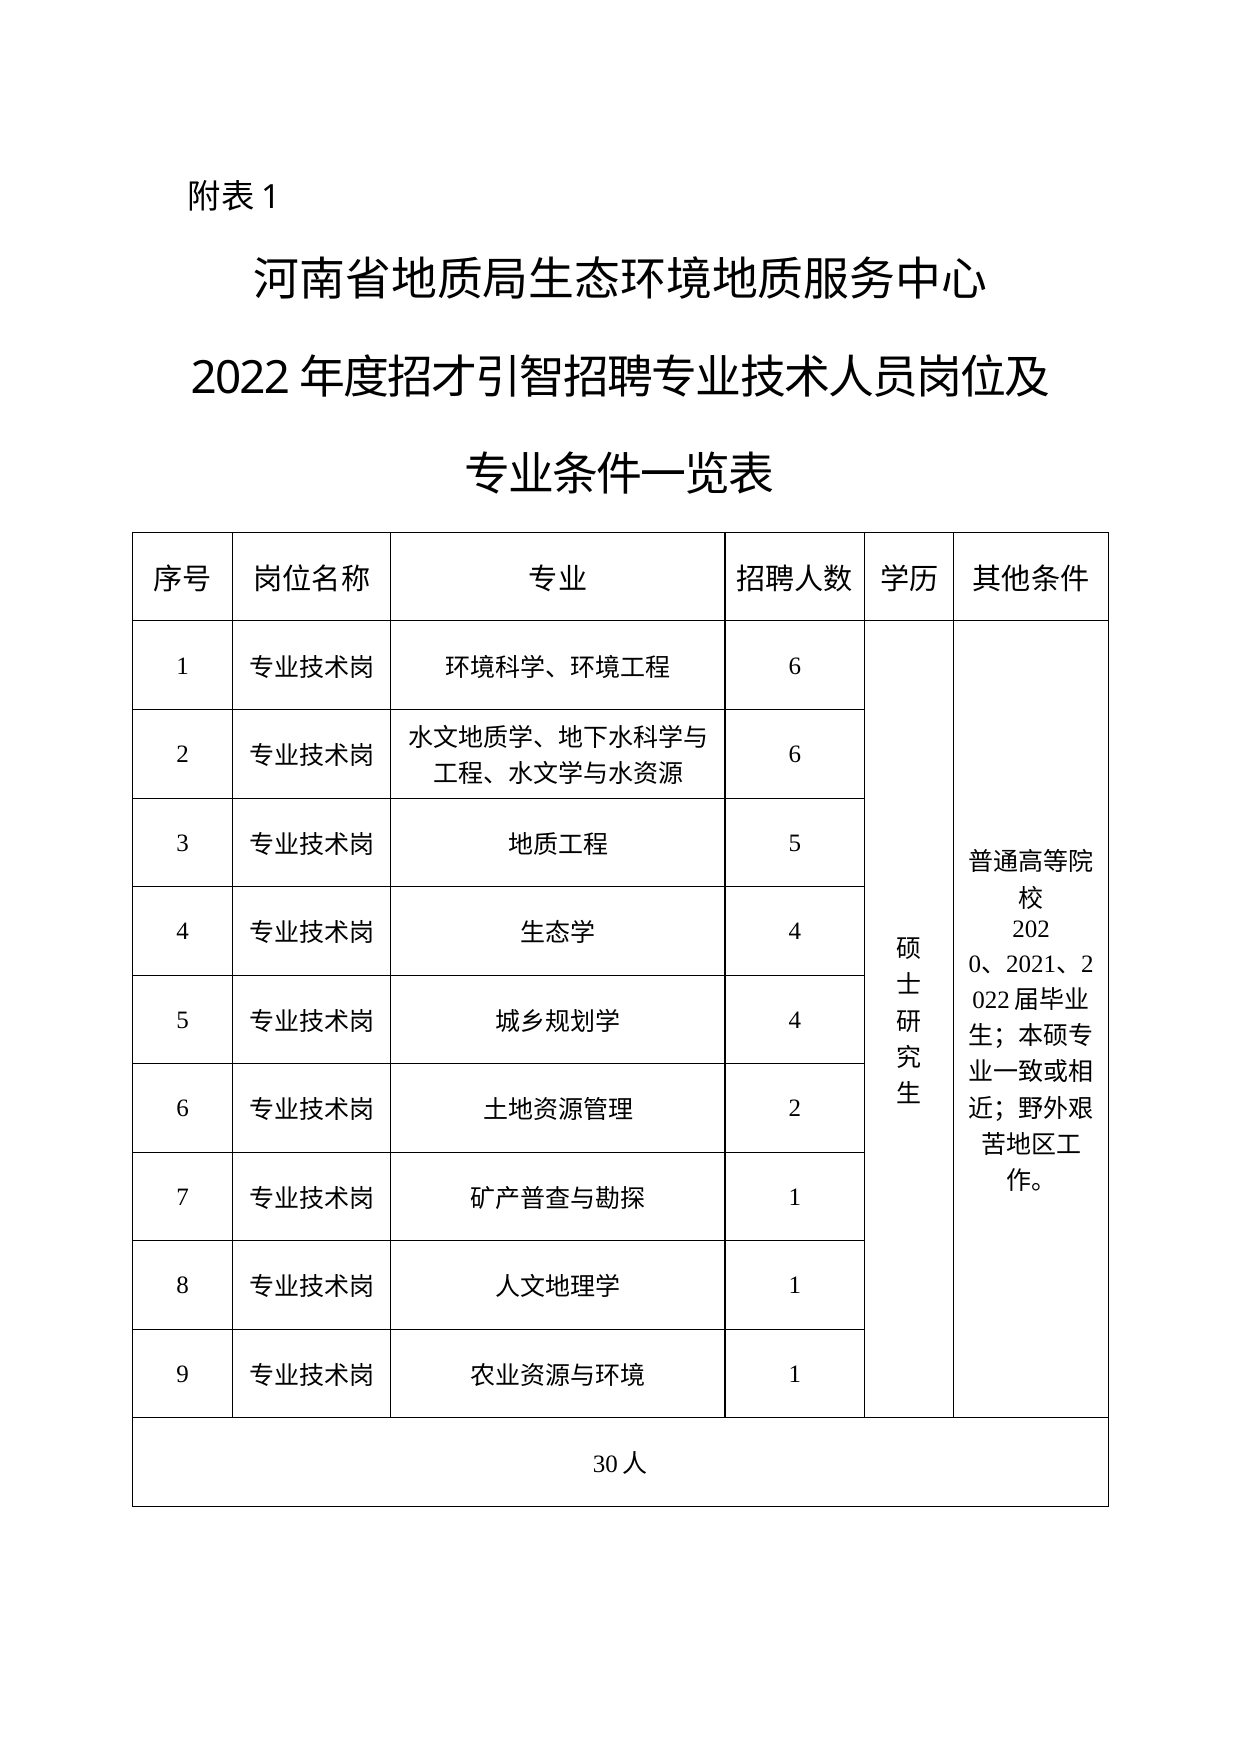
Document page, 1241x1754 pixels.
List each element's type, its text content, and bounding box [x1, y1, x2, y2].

table_cell 9 [133, 1330, 232, 1417]
table_header 专业 [391, 533, 724, 620]
table_cell 专业技术岗 [233, 710, 390, 797]
table_cell 生态学 [391, 887, 724, 974]
table_cell 6 [726, 621, 864, 709]
text 2022年度招才引智招聘专业技术人员岗位及专业条件一览表 [187, 324, 1053, 519]
table_cell 1 [726, 1153, 864, 1240]
table_cell 专业技术岗 [233, 1064, 390, 1152]
table_cell 土地资源管理 [391, 1064, 724, 1152]
table_header 招聘人数 [726, 533, 864, 620]
table_cell 农业资源与环境 [391, 1330, 724, 1417]
table_header 岗位名称 [233, 533, 390, 620]
table_header 序号 [133, 533, 232, 620]
table_cell 地质工程 [391, 799, 724, 886]
table_cell 专业技术岗 [233, 887, 390, 974]
table_cell 6 [133, 1064, 232, 1152]
table_cell 硕 士 研 究 生 [865, 621, 953, 1417]
table_cell 5 [726, 799, 864, 886]
table_header 其他条件 [954, 533, 1108, 620]
table_cell 矿产普查与勘探 [391, 1153, 724, 1240]
table_cell 专业技术岗 [233, 621, 390, 709]
table_cell 普通高等院校2020、2021、2022届毕业生；本硕专业一致或相近；野外艰苦地区工作。 [954, 621, 1108, 1417]
table_cell 4 [726, 976, 864, 1063]
text 河南省地质局生态环境地质服务中心 [187, 227, 1053, 324]
table_cell 8 [133, 1241, 232, 1329]
table_cell 30人 [133, 1418, 1108, 1506]
table_cell 3 [133, 799, 232, 886]
table_cell 专业技术岗 [233, 799, 390, 886]
table_cell 1 [726, 1330, 864, 1417]
table_cell 水文地质学、地下水科学与工程、水文学与水资源 [391, 710, 724, 797]
table_cell 城乡规划学 [391, 976, 724, 1063]
table_cell 专业技术岗 [233, 1153, 390, 1240]
table_cell 专业技术岗 [233, 1241, 390, 1329]
table_cell 4 [133, 887, 232, 974]
table_cell 6 [726, 710, 864, 797]
table_cell 人文地理学 [391, 1241, 724, 1329]
table_cell 专业技术岗 [233, 976, 390, 1063]
table_cell 5 [133, 976, 232, 1063]
table_cell 2 [726, 1064, 864, 1152]
table_cell 环境科学、环境工程 [391, 621, 724, 709]
table_header 学历 [865, 533, 953, 620]
table_cell 1 [133, 621, 232, 709]
table_cell 1 [726, 1241, 864, 1329]
text 附表1 [187, 162, 1053, 227]
table_cell 专业技术岗 [233, 1330, 390, 1417]
table_cell 2 [133, 710, 232, 797]
table_cell 7 [133, 1153, 232, 1240]
table_cell 4 [726, 887, 864, 974]
